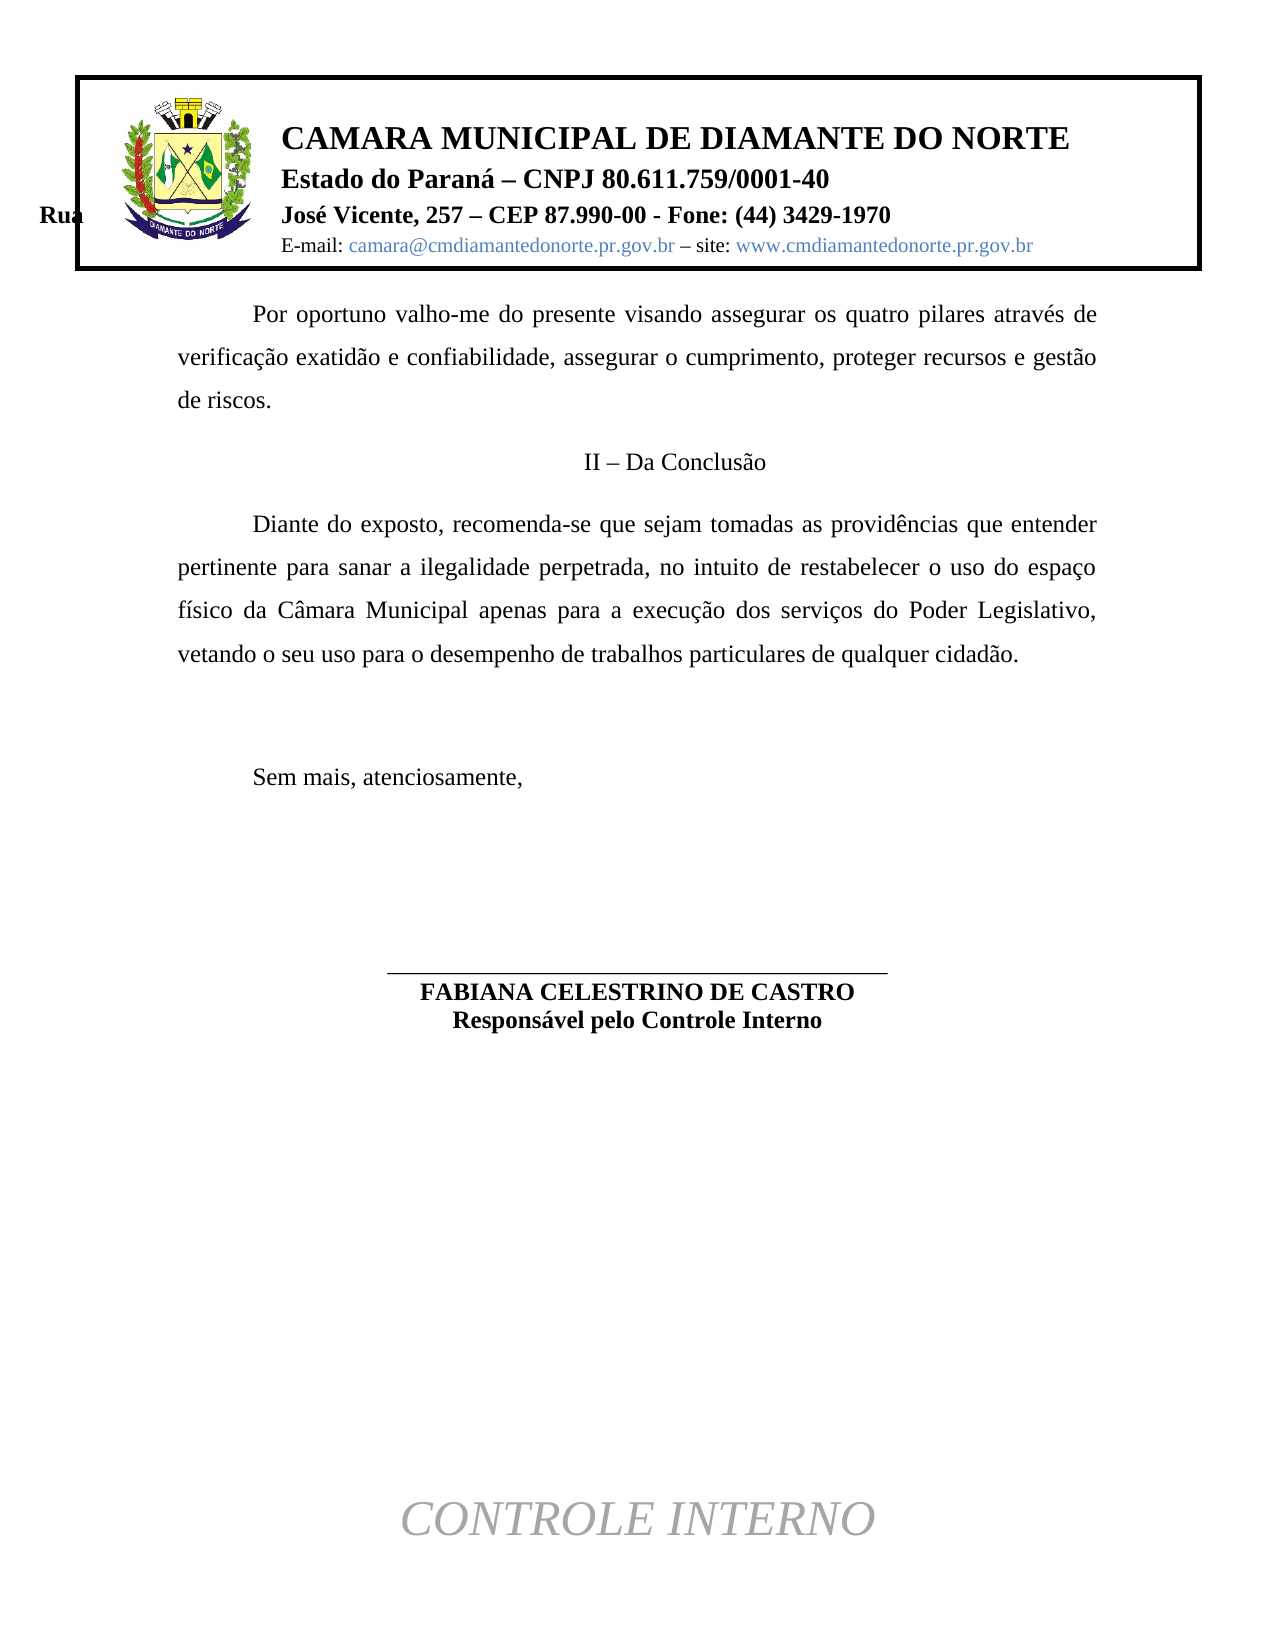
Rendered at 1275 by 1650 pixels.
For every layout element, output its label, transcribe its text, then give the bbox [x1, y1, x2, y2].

picture [109, 91, 263, 246]
text FABIANA CELESTRINO DE CASTRO [177, 977, 1098, 1006]
text Por oportuno valho-me do presente visando assegurar os quatro pilares através de verificação exatidão e confiabilidade, assegurar o cumprimento, proteger recursos e gestão de riscos. [177, 299, 1098, 414]
text Diante do exposto, recomenda-se que sejam tomadas as providências que entender pertinente para sanar a ilegalidade perpetrada, no intuito de restabelecer o uso do espaço físico da Câmara Municipal apenas para a execução dos serviços do Poder Legislativo, vetando o seu uso para o desempenho de trabalhos particulares de qualquer cidadão. [177, 509, 1098, 667]
text Responsável pelo Controle Interno [177, 1006, 1098, 1034]
text II – Da Conclusão [177, 447, 1098, 476]
text ________________________________________ [177, 948, 1098, 977]
text Sem mais, atenciosamente, [177, 762, 1098, 791]
